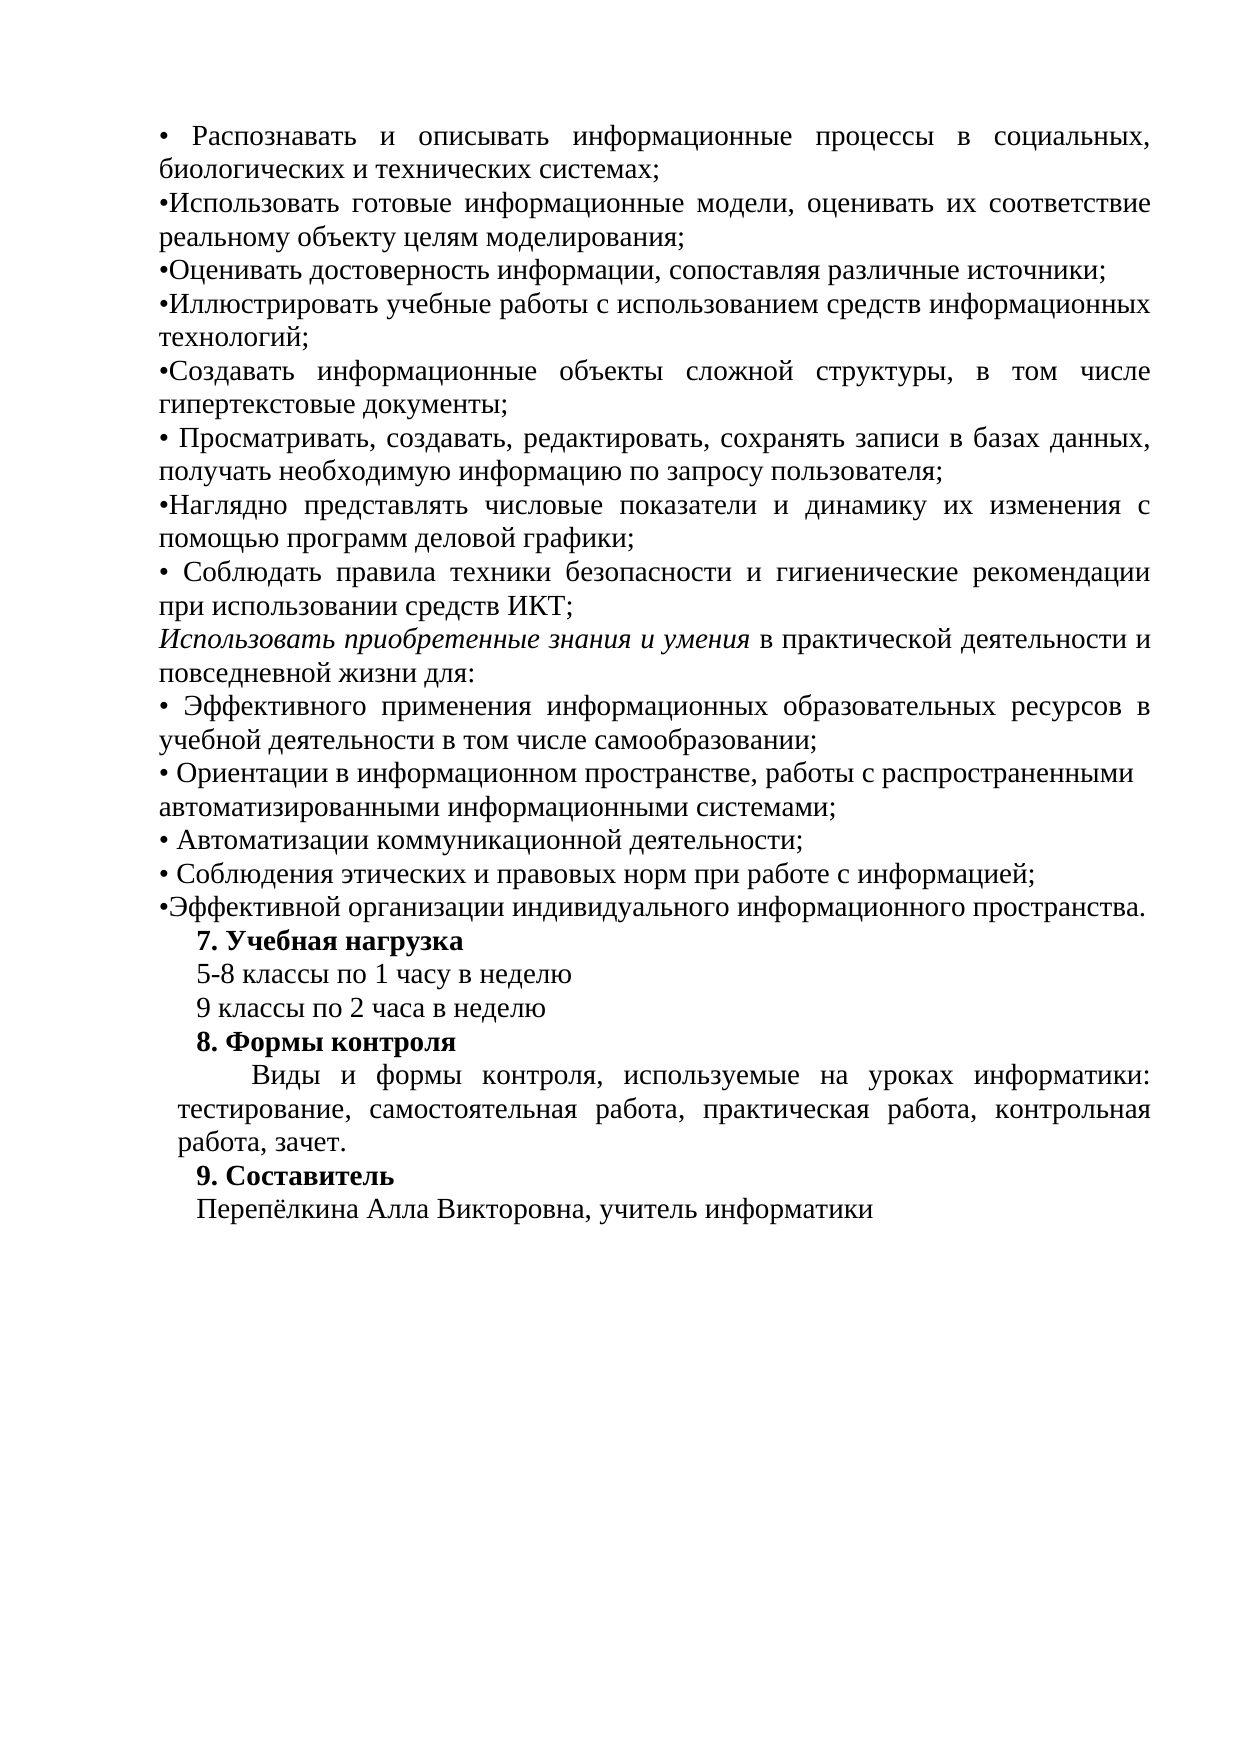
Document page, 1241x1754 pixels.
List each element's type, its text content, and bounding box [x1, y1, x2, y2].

text • Просматривать, создавать, редактировать, сохранять записи в базах данных, получать необходимую информацию по запросу пользователя; [158, 420, 1152, 487]
text •Эффективной организации индивидуального информационного пространства. [158, 889, 1152, 923]
text 8. Формы контроля [158, 1024, 1152, 1057]
text • Ориентации в информационном пространстве, работы с распространенными [158, 755, 1152, 789]
text •Оценивать достоверность информации, сопоставляя различные источники; [158, 252, 1152, 286]
text • Распознавать и описывать информационные процессы в социальных, биологических и технических системах; [158, 118, 1152, 185]
text автоматизированными информационными системами; [158, 789, 1152, 822]
text 9. Составитель [158, 1158, 1152, 1191]
text • Эффективного применения информационных образовательных ресурсов в учебной деятельности в том числе самообразовании; [158, 688, 1152, 755]
text Перепёлкина Алла Викторовна, учитель информатики [158, 1191, 1152, 1225]
text • Соблюдать правила техники безопасности и гигиенические рекомендации при использовании средств ИКТ; [158, 554, 1152, 621]
text •Использовать готовые информационные модели, оценивать их соответствие реальному объекту целям моделирования; [158, 185, 1152, 252]
text •Иллюстрировать учебные работы с использованием средств информационных технологий; [158, 286, 1152, 353]
text •Наглядно представлять числовые показатели и динамику их изменения с помощью программ деловой графики; [158, 487, 1152, 554]
text 5-8 классы по 1 часу в неделю [158, 957, 1152, 990]
text Виды и формы контроля, используемые на уроках информатики: тестирование, самостоятельная работа, практическая работа, контрольная работа, зачет. [177, 1057, 1152, 1158]
text • Соблюдения этических и правовых норм при работе с информацией; [158, 856, 1152, 889]
text Использовать приобретенные знания и умения в практической деятельности и повседневной жизни для: [158, 621, 1152, 688]
text •Создавать информационные объекты сложной структуры, в том числе гипертекстовые документы; [158, 353, 1152, 420]
text 9 классы по 2 часа в неделю [158, 990, 1152, 1024]
text 7. Учебная нагрузка [158, 923, 1152, 957]
text • Автоматизации коммуникационной деятельности; [158, 822, 1152, 856]
